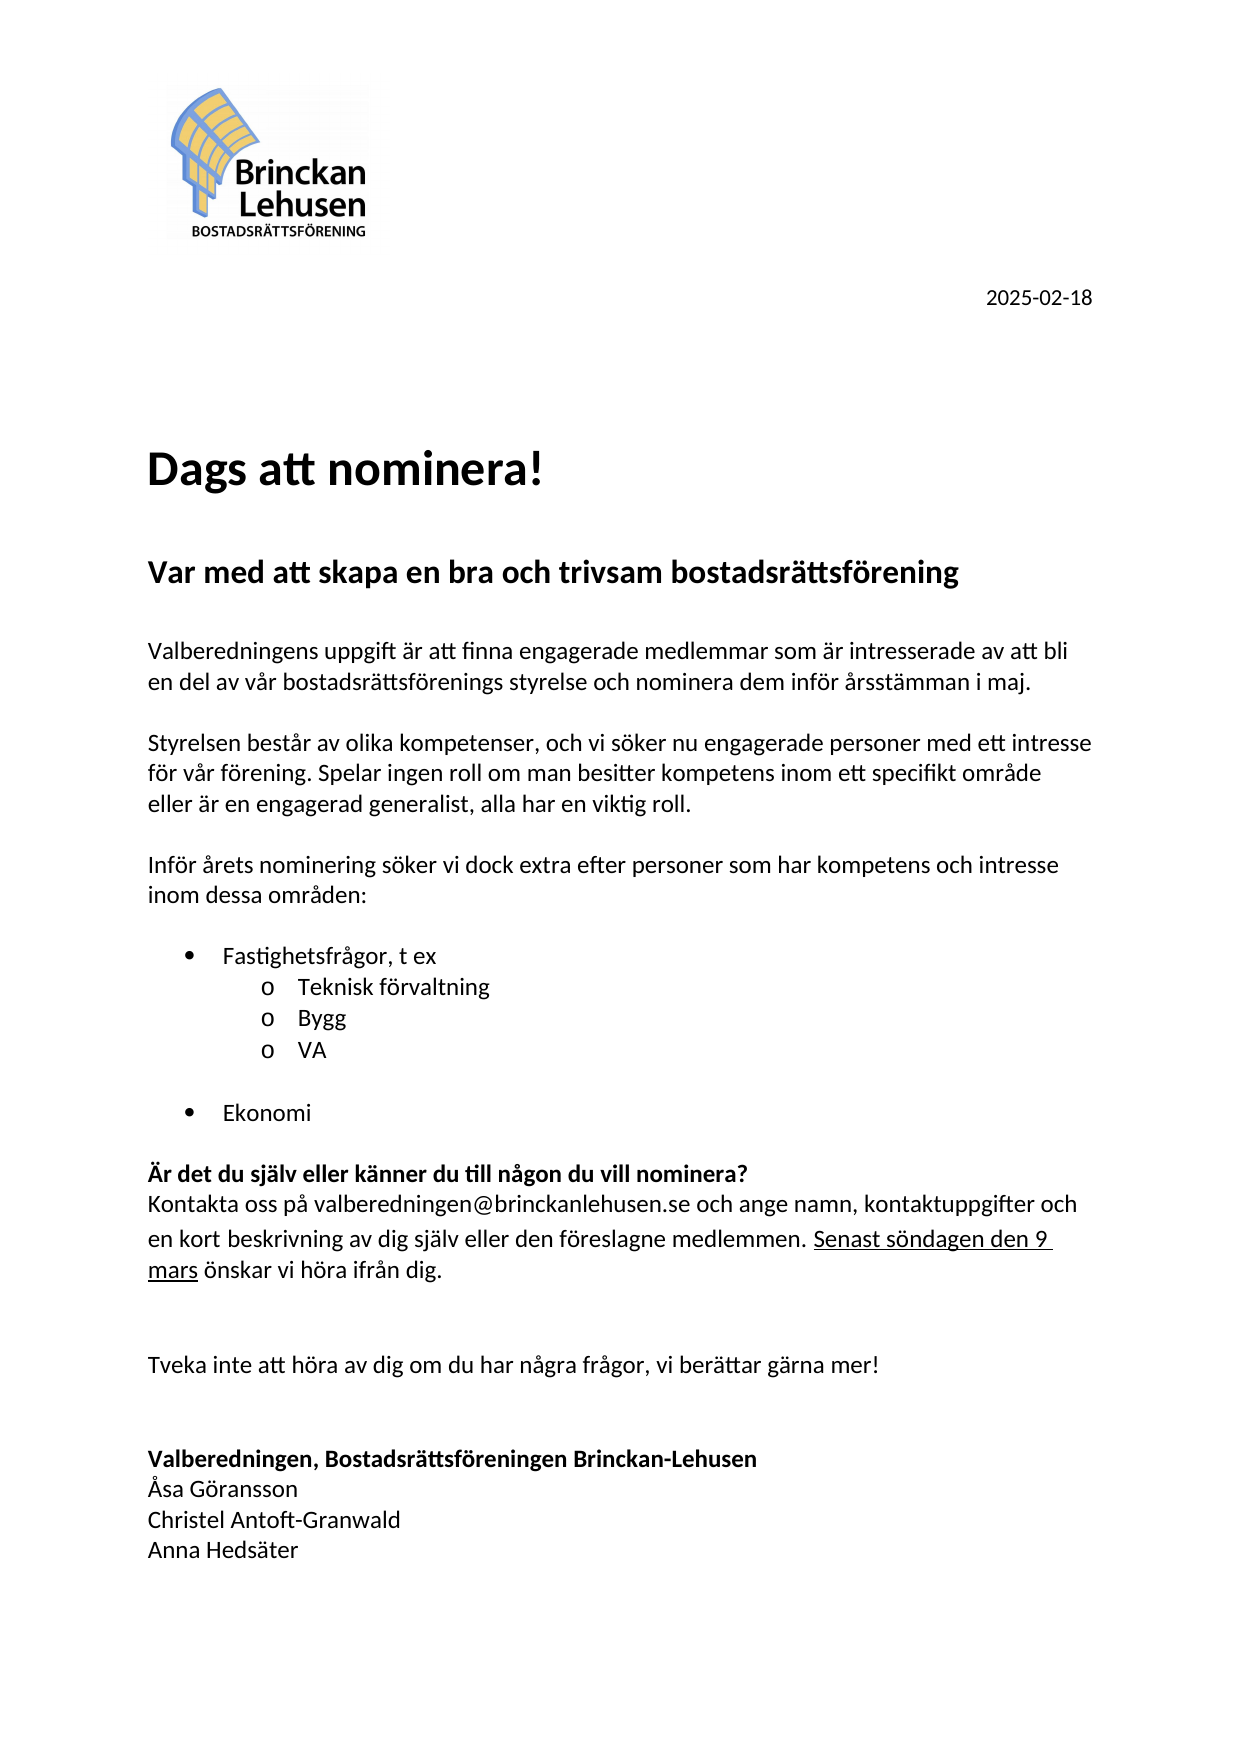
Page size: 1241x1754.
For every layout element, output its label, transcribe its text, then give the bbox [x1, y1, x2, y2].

text Är det du själv eller känner du till någon du vill nominera? [148, 1158, 1093, 1188]
list Bygg [260, 1003, 1093, 1034]
text Anna Hedsäter [148, 1535, 1093, 1565]
text Kontakta oss på valberedningen@brinckanlehusen.se och ange namn, kontaktuppgifter och en kort beskrivning av dig själv eller den föreslagne medlemmen. Senast söndagen den 9 mars önskar vi höra ifrån dig. [148, 1188, 1093, 1285]
text Valberedningen, Bostadsrättsföreningen Brinckan-Lehusen [148, 1443, 1093, 1474]
text Dags att nominera! [148, 437, 1093, 498]
text Valberedningens uppgift är att finna engagerade medlemmar som är intresserade av att bli en del av vår bostadsrättsförenings styrelse och nominera dem inför årsstämman i maj. [148, 635, 1093, 696]
text Styrelsen består av olika kompetenser, och vi söker nu engagerade personer med ett intresse för vår förening. Spelar ingen roll om man besitter kompetens inom ett specifikt område eller är en engagerad generalist, alla har en viktig roll. [148, 727, 1093, 818]
text Tveka inte att höra av dig om du har några frågor, vi berättar gärna mer! [148, 1349, 1093, 1379]
text 2025-02-18 [148, 283, 1093, 311]
text Åsa Göransson [148, 1474, 1093, 1504]
list Ekonomi [185, 1097, 1093, 1127]
list Teknisk förvaltning [260, 971, 1093, 1003]
list Fastighetsfrågor, t ex [185, 940, 1093, 971]
text Christel Antoft-Granwald [148, 1504, 1093, 1535]
text Inför årets nominering söker vi dock extra efter personer som har kompetens och intresse inom dessa områden: [148, 849, 1093, 910]
text Var med att skapa en bra och trivsam bostadsrättsförening [148, 551, 1093, 592]
picture [147, 73, 390, 255]
list VA [260, 1034, 1093, 1066]
